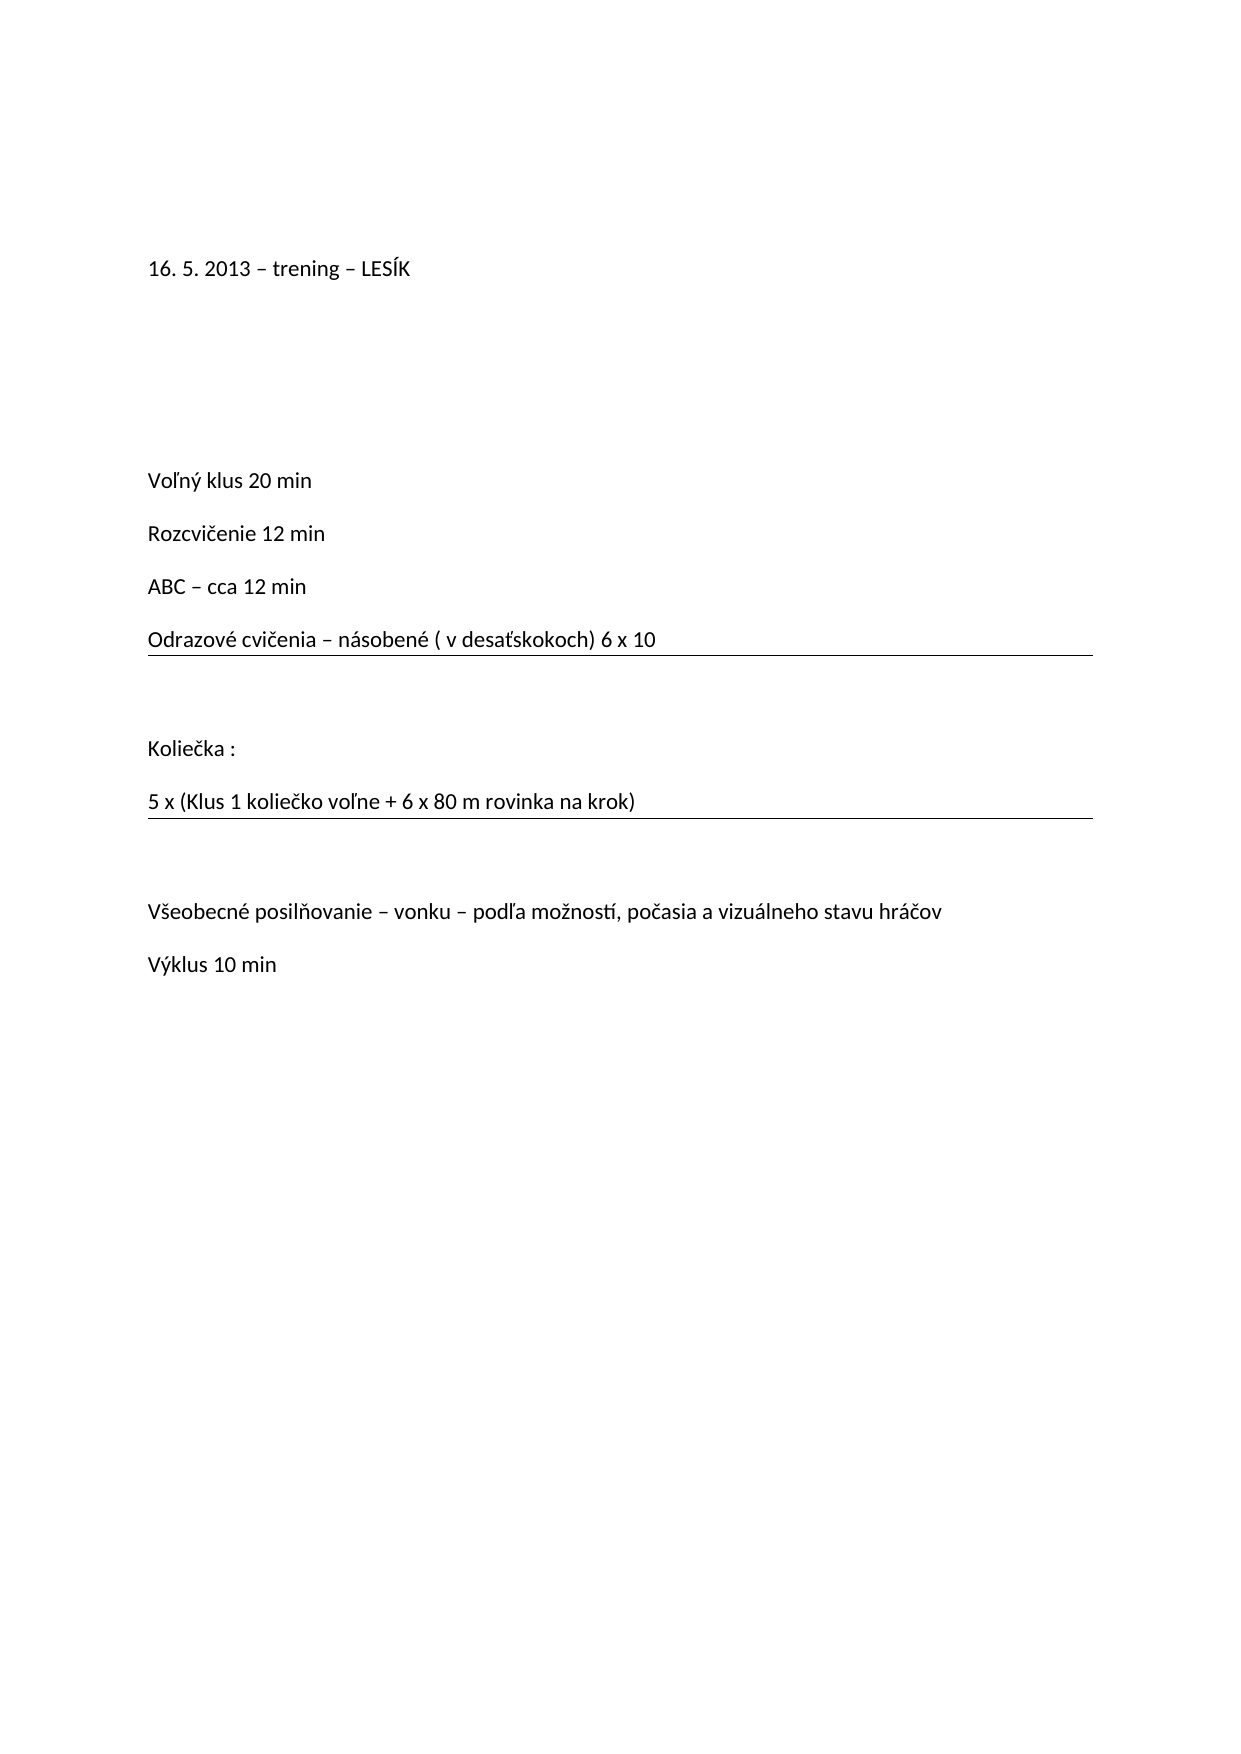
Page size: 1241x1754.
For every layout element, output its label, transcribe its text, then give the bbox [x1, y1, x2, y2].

text Odrazové cvičenia – násobené ( v desaťskokoch) 6 x 10 [148, 625, 1093, 655]
text Výklus 10 min [148, 950, 1093, 978]
text ABC – cca 12 min [148, 572, 1093, 600]
text Rozcvičenie 12 min [148, 519, 1093, 547]
text 16. 5. 2013 – trening – LESÍK [148, 254, 1093, 282]
text Koliečka : [148, 734, 1093, 762]
text Všeobecné posilňovanie – vonku – podľa možností, počasia a vizuálneho stavu hráčov [148, 897, 1093, 925]
text Voľný klus 20 min [148, 466, 1093, 494]
text 5 x (Klus 1 koliečko voľne + 6 x 80 m rovinka na krok) [148, 787, 1093, 818]
